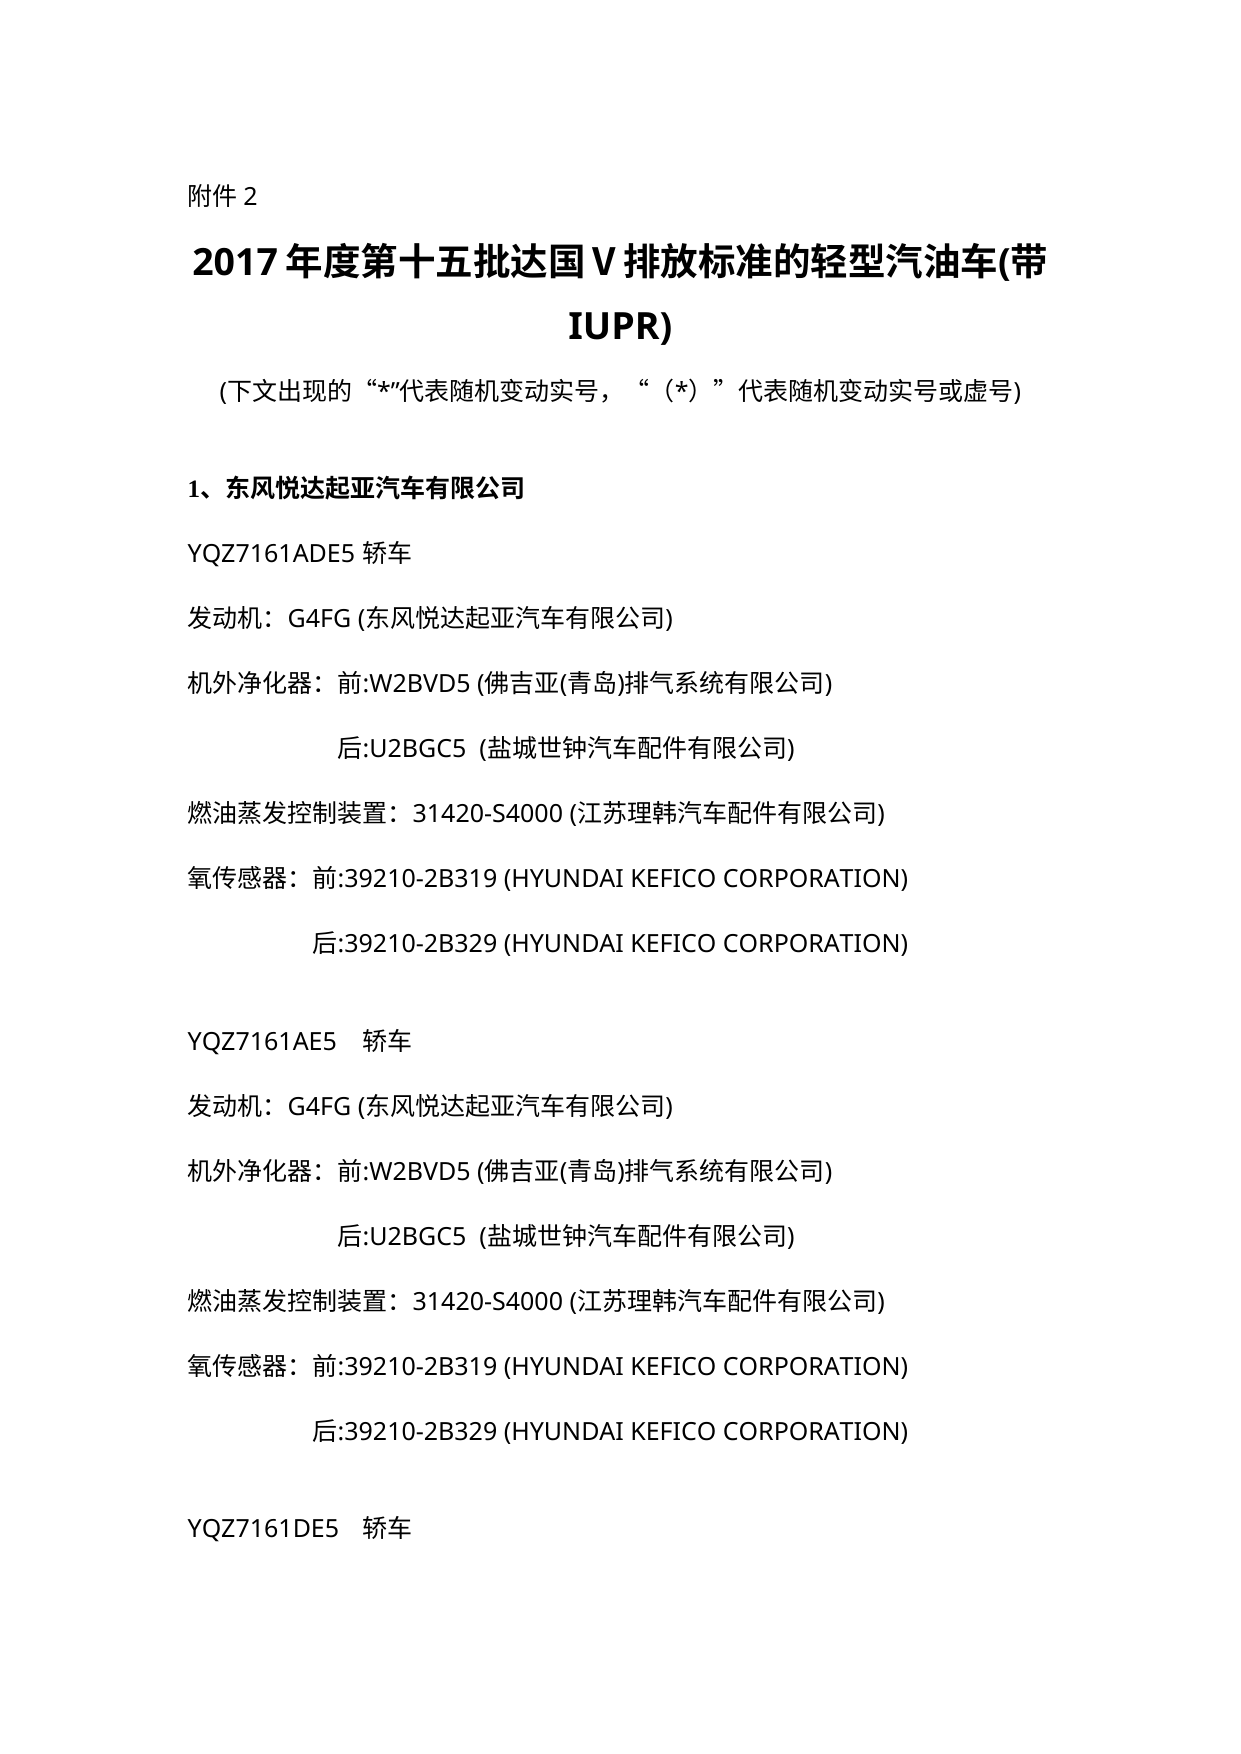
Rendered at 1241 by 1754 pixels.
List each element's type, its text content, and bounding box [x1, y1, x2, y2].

text 燃油蒸发控制装置：31420-S4000 (江苏理韩汽车配件有限公司) [187, 779, 1053, 844]
text 2017年度第十五批达国Ⅴ排放标准的轻型汽油车(带IUPR) [187, 227, 1053, 357]
text 机外净化器：前:W2BVD5 (佛吉亚(青岛)排气系统有限公司) [187, 649, 1053, 714]
text 1、东风悦达起亚汽车有限公司 [187, 454, 1053, 519]
text 氧传感器：前:39210-2B319 (HYUNDAI KEFICO CORPORATION) [187, 844, 1053, 909]
text 发动机：G4FG (东风悦达起亚汽车有限公司) [187, 584, 1053, 649]
text 附件 2 [187, 162, 1053, 227]
text YQZ7161AE5 轿车 [187, 1007, 1053, 1072]
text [187, 1332, 1053, 1397]
text 后:U2BGC5 (盐城世钟汽车配件有限公司) [187, 1202, 1053, 1267]
text 后:U2BGC5 (盐城世钟汽车配件有限公司) [187, 714, 1053, 779]
text YQZ7161DE5 轿车 [187, 1494, 1053, 1559]
text 机外净化器：前:W2BVD5 (佛吉亚(青岛)排气系统有限公司) [187, 1137, 1053, 1202]
text YQZ7161ADE5 轿车 [187, 519, 1053, 584]
text (下文出现的“*”代表随机变动实号，“（*）”代表随机变动实号或虚号) [187, 357, 1053, 422]
text 发动机：G4FG (东风悦达起亚汽车有限公司) [187, 1072, 1053, 1137]
text 后:39210-2B329 (HYUNDAI KEFICO CORPORATION) [187, 909, 1053, 974]
text 燃油蒸发控制装置：31420-S4000 (江苏理韩汽车配件有限公司) [187, 1267, 1053, 1332]
text 后:39210-2B329 (HYUNDAI KEFICO CORPORATION) [187, 1397, 1053, 1462]
